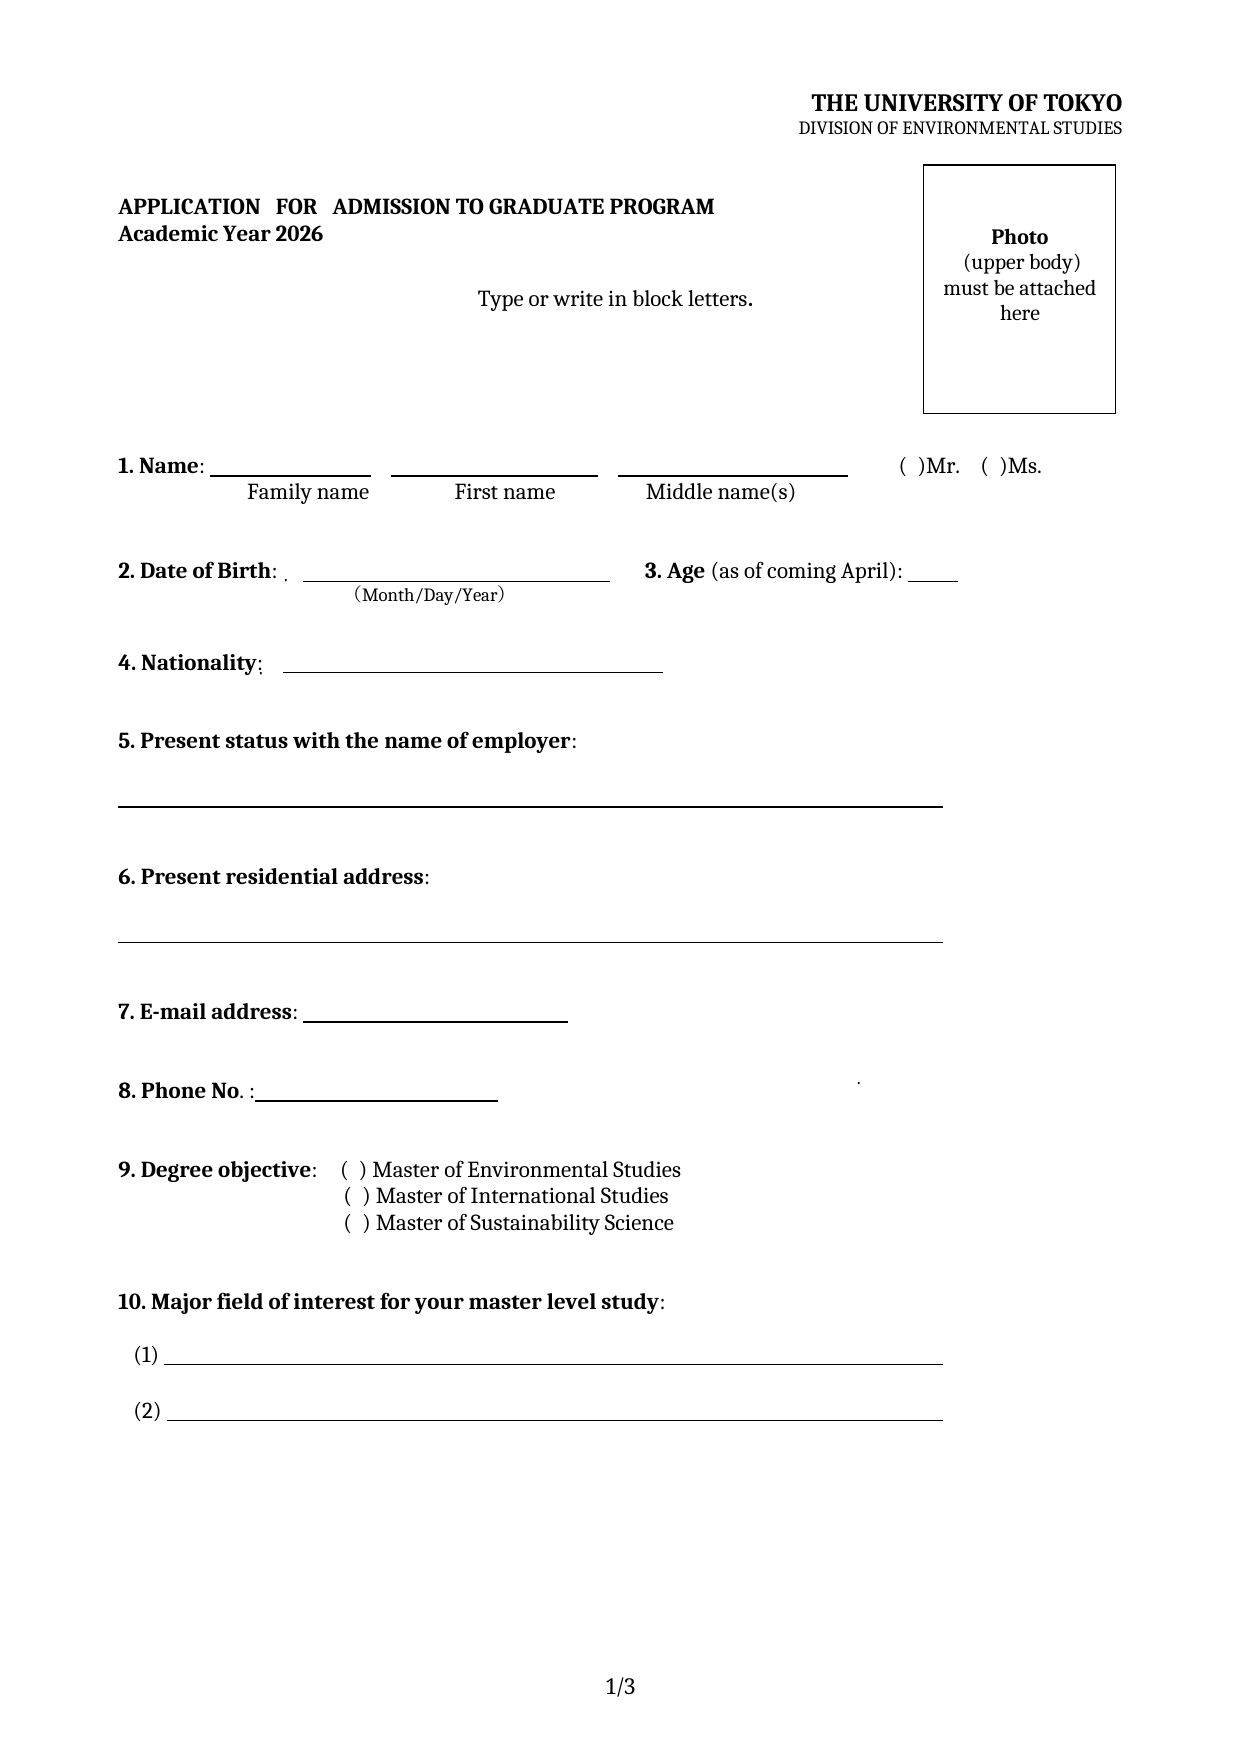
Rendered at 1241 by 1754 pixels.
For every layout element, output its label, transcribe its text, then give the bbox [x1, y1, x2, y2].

text 1. Name: ( )Mr. ( )Ms. [118, 453, 1122, 479]
text Academic Year 2026 [118, 220, 923, 247]
text Type or write in block letters. [384, 280, 923, 314]
text Family name First name Middle name(s) [207, 479, 1122, 506]
text ( ) Master of Sustainability Science [118, 1209, 1122, 1236]
text 9. Degree objective: ( ) Master of Environmental Studies [118, 1157, 1122, 1183]
text 2. Date of Birth: 3. Age (as of coming April): [118, 558, 1122, 584]
text 7. E-mail address: [118, 999, 1122, 1025]
text THE UNIVERSITY OF TOKYO [118, 89, 1122, 117]
text (1) [118, 1341, 1122, 1368]
text 4. Nationality: [118, 649, 1122, 676]
text 8. Phone No. : [118, 1078, 1122, 1104]
text 10. Major field of interest for your master level study: [118, 1289, 1122, 1315]
text APPLICATION FOR ADMISSION TO GRADUATE PROGRAM [118, 194, 923, 220]
text (2) [118, 1397, 1122, 1424]
text DIVISION OF ENVIRONMENTAL STUDIES [118, 117, 1122, 139]
text 6. Present residential address: [118, 863, 1122, 890]
text 5. Present status with the name of employer: [118, 728, 1122, 755]
text ( ) Master of International Studies [118, 1183, 1122, 1209]
text （Month/Day/Year） [118, 584, 1122, 606]
